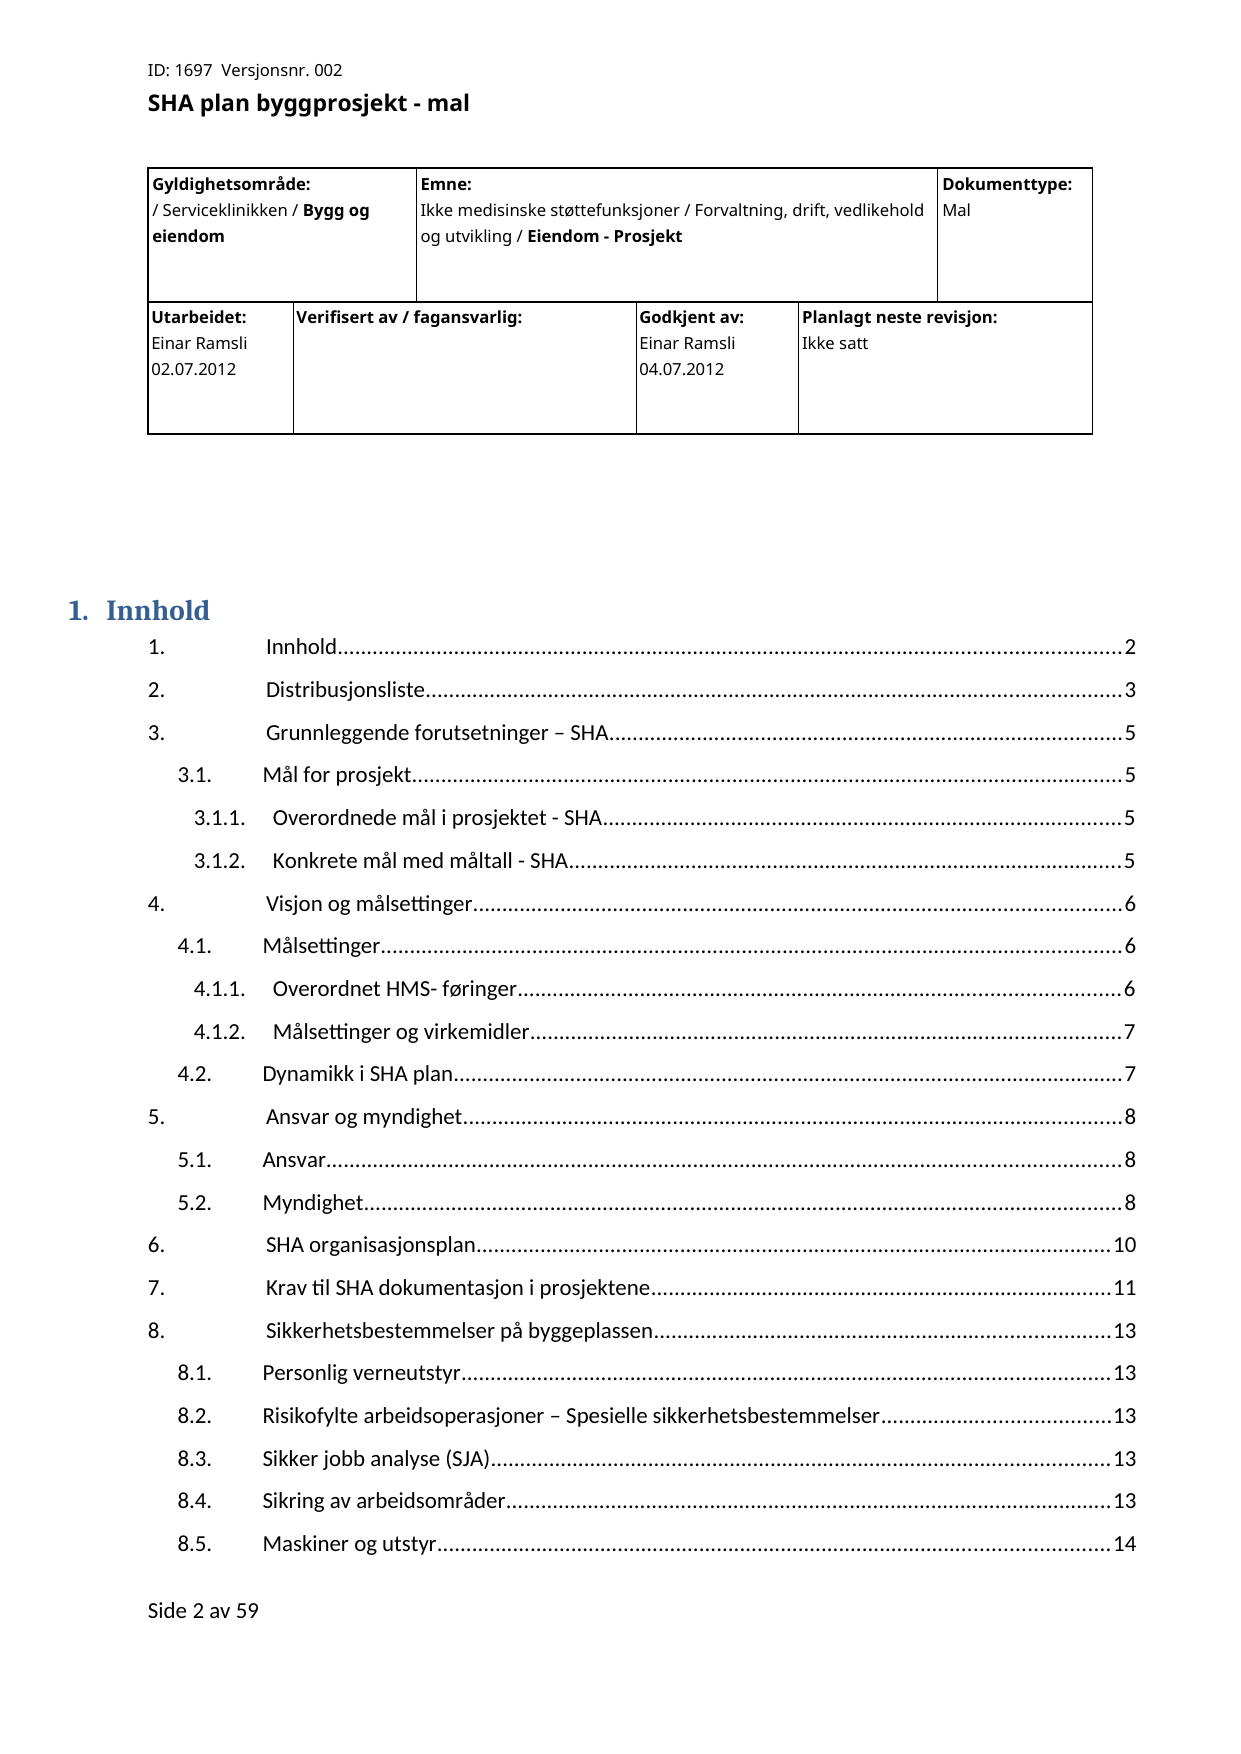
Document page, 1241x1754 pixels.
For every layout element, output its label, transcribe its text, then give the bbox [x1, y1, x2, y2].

text 3.1.1. Overordnede mål i prosjektet - SHA 5 [193, 803, 1092, 831]
text 8. Sikkerhetsbestemmelser på byggeplassen 13 [148, 1316, 1060, 1344]
text 4.1. Målsettinger 6 [177, 931, 1092, 959]
text 2. Distribusjonsliste 3 [148, 675, 1060, 703]
text 8.4. Sikring av arbeidsområder 13 [177, 1487, 1092, 1515]
text 8.1. Personlig verneutstyr 13 [177, 1358, 1092, 1387]
text 3. Grunnleggende forutsetninger – SHA 5 [148, 718, 1060, 746]
text 1. Innhold 2 [148, 632, 1060, 661]
text 5.1. Ansvar 8 [177, 1145, 1092, 1173]
subtitle Innhold [68, 594, 1092, 627]
text 4.1.2. Målsettinger og virkemidler 7 [193, 1017, 1092, 1045]
text 5. Ansvar og myndighet 8 [148, 1102, 1060, 1130]
text 5.2. Myndighet 8 [177, 1188, 1092, 1216]
text 8.3. Sikker jobb analyse (SJA) 13 [177, 1444, 1092, 1472]
text 8.5. Maskiner og utstyr 14 [177, 1529, 1092, 1557]
text 4.2. Dynamikk i SHA plan 7 [177, 1059, 1092, 1088]
text 4. Visjon og målsettinger 6 [148, 889, 1060, 917]
text 7. Krav til SHA dokumentasjon i prosjektene 11 [148, 1273, 1060, 1301]
text 3.1. Mål for prosjekt 5 [177, 761, 1092, 789]
text 6. SHA organisasjonsplan 10 [148, 1230, 1060, 1258]
text 3.1.2. Konkrete mål med måltall - SHA 5 [193, 846, 1092, 874]
text 4.1.1. Overordnet HMS- føringer 6 [193, 974, 1092, 1002]
text 8.2. Risikofylte arbeidsoperasjoner – Spesielle sikkerhetsbestemmelser 13 [177, 1401, 1092, 1429]
